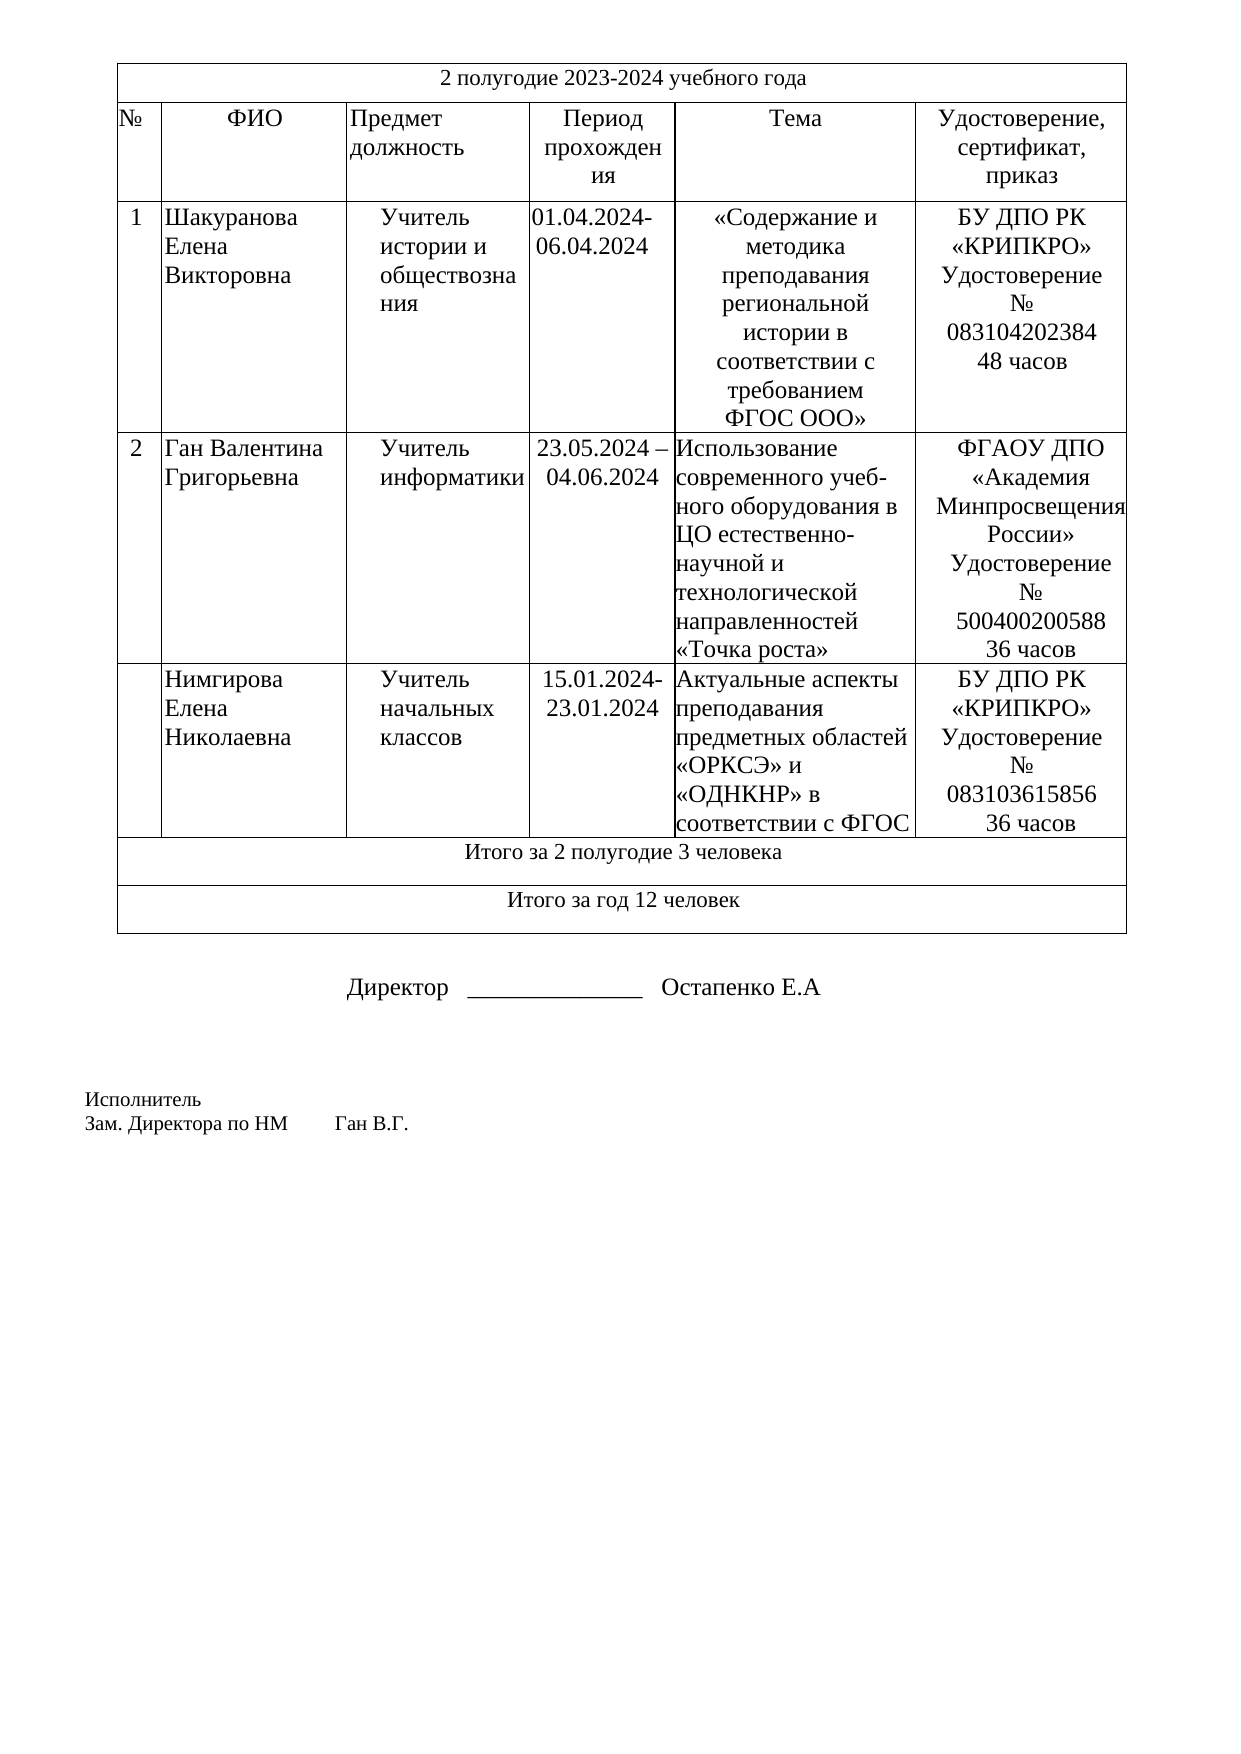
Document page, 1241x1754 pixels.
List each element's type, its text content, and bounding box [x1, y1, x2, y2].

table_cell 1 [118, 202, 161, 432]
table_cell 23.05.2024 – 04.06.2024 [530, 433, 674, 663]
table_cell «Содержание и методика преподавания региональной истории в соответствии с требованием ФГОС ООО» [676, 202, 915, 432]
text Директор ______________ Остапенко Е.А [29, 972, 1138, 1001]
table_cell [118, 664, 161, 837]
table_cell Итого за год 12 человек [118, 886, 1126, 933]
table_cell ФИО [162, 103, 346, 201]
text Зам. Директора по НМ Ган В.Г. [84, 1111, 1138, 1135]
table_cell Учитель начальных классов [347, 664, 529, 837]
table_cell Предмет должность [347, 103, 529, 201]
table_cell № [118, 103, 161, 201]
table_cell Учитель информатики [347, 433, 529, 663]
text Исполнитель [84, 1087, 1138, 1111]
table_cell 2 [118, 433, 161, 663]
table_cell Шакуранова Елена Викторовна [162, 202, 346, 432]
table_cell Использование современного учеб-ного оборудования в ЦО естественно-научной и технологической направленностей «Точка роста» [676, 433, 915, 663]
table_cell 15.01.2024-23.01.2024 [530, 664, 674, 837]
table_cell Актуальные аспекты преподавания предметных областей «ОРКСЭ» и «ОДНКНР» в соответствии с ФГОС [676, 664, 915, 837]
table_cell Нимгирова Елена Николаевна [162, 664, 346, 837]
table_cell Тема [676, 103, 915, 201]
table_cell Удостоверение, сертификат, приказ [916, 103, 1126, 201]
table_cell Итого за 2 полугодие 3 человека [118, 838, 1126, 885]
table_cell БУ ДПО РК «КРИПКРО» Удостоверение № 083104202384 48 часов [916, 202, 1126, 432]
table_cell Учитель истории и обществознания [347, 202, 529, 432]
table_cell Период прохождения [530, 103, 674, 201]
table_cell 01.04.2024-06.04.2024 [530, 202, 674, 432]
table_cell ФГАОУ ДПО «Академия Минпросвещения России» Удостоверение № 500400200588 36 часов [916, 433, 1126, 663]
table_cell БУ ДПО РК «КРИПКРО» Удостоверение № 083103615856 36 часов [916, 664, 1126, 837]
table_cell 2 полугодие 2023-2024 учебного года [118, 64, 1126, 102]
table_cell Ган Валентина Григорьевна [162, 433, 346, 663]
